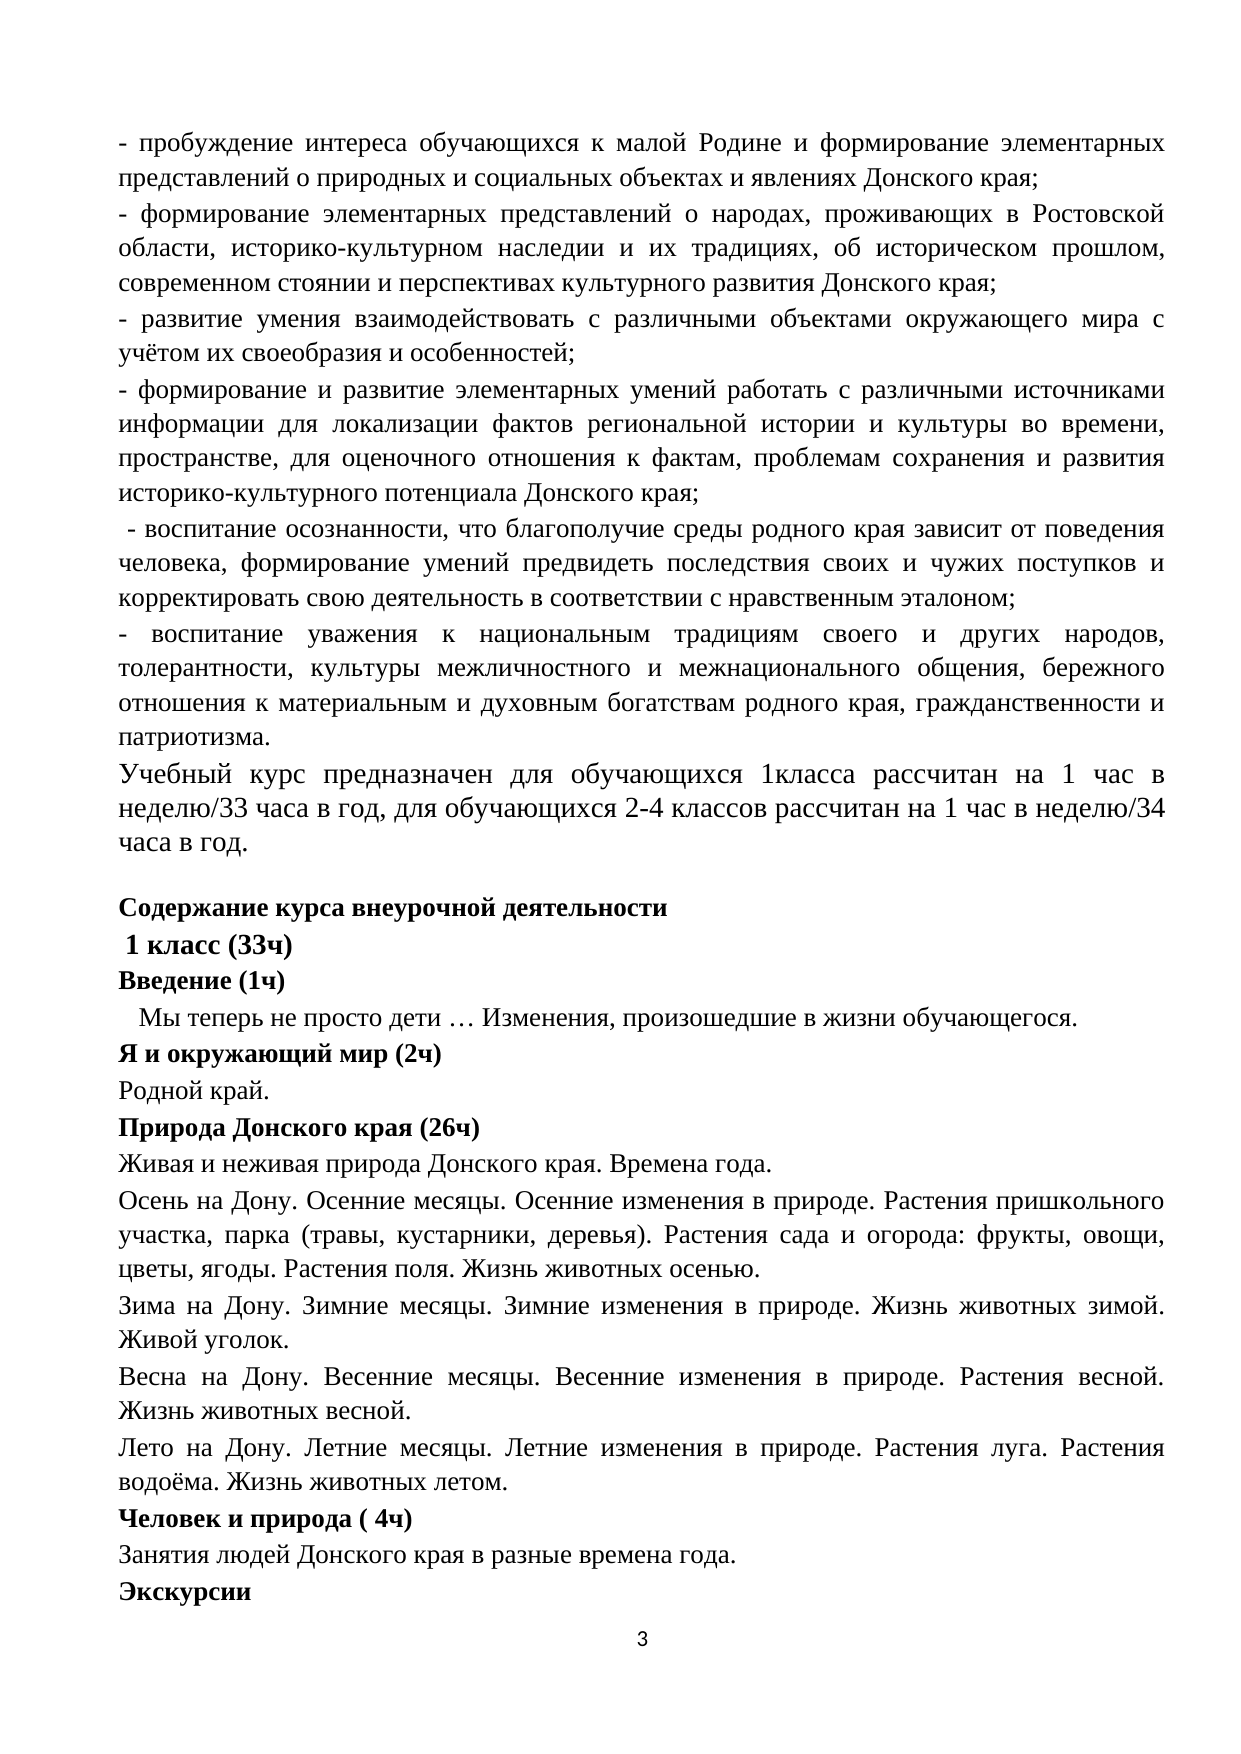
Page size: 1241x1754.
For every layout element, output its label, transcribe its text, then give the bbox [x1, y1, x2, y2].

text Осень на Дону. Осенние месяцы. Осенние изменения в природе. Растения пришкольного участка, парка (травы, кустарники, деревья). Растения сада и огорода: фрукты, овощи, цветы, ягоды. Растения поля. Жизнь животных осенью. [118, 1184, 1166, 1284]
text Человек и природа ( 4ч) [118, 1502, 1166, 1533]
text Природа Донского края (26ч) [118, 1111, 1166, 1142]
text Весна на Дону. Весенние месяцы. Весенние изменения в природе. Растения весной. Жизнь животных весной. [118, 1360, 1166, 1425]
text 1 класс (33ч) [118, 927, 1166, 961]
text Живая и неживая природа Донского края. Времена года. [118, 1148, 1166, 1179]
text Лето на Дону. Летние месяцы. Летние изменения в природе. Растения луга. Растения водоёма. Жизнь животных летом. [118, 1431, 1166, 1496]
text - воспитание уважения к национальным традициям своего и других народов, толерантности, культуры межличностного и межнационального общения, бережного отношения к материальным и духовным богатствам родного края, гражданственности и патриотизма. [118, 617, 1166, 751]
text Зима на Дону. Зимние месяцы. Зимние изменения в природе. Жизнь животных зимой. Живой уголок. [118, 1289, 1166, 1354]
text Учебный курс предназначен для обучающихся 1класса рассчитан на 1 час в неделю/33 часа в год, для обучающихся 2-4 классов рассчитан на 1 час в неделю/34 часа в год. [118, 757, 1166, 857]
text - формирование элементарных представлений о народах, проживающих в Ростовской области, историко-культурном наследии и их традициях, об историческом прошлом, современном стоянии и перспективах культурного развития Донского края; [118, 197, 1166, 297]
text - воспитание осознанности, что благополучие среды родного края зависит от поведения человека, формирование умений предвидеть последствия своих и чужих поступков и корректировать свою деятельность в соответствии с нравственным эталоном; [118, 512, 1166, 612]
text Мы теперь не просто дети … Изменения, произошедшие в жизни обучающегося. [118, 1001, 1166, 1032]
text Содержание курса внеурочной деятельности [118, 891, 1166, 922]
text Занятия людей Донского края в разные времена года. [118, 1538, 1166, 1569]
text Я и окружающий мир (2ч) [118, 1038, 1166, 1069]
text Родной край. [118, 1074, 1166, 1105]
text - формирование и развитие элементарных умений работать с различными источниками информации для локализации фактов региональной истории и культуры во времени, пространстве, для оценочного отношения к фактам, проблемам сохранения и развития историко-культурного потенциала Донского края; [118, 373, 1166, 507]
text Экскурсии [118, 1575, 1166, 1606]
text Введение (1ч) [118, 964, 1166, 995]
text - развитие умения взаимодействовать с различными объектами окружающего мира с учётом их своеобразия и особенностей; [118, 302, 1166, 368]
text - пробуждение интереса обучающихся к малой Родине и формирование элементарных представлений о природных и социальных объектах и явлениях Донского края; [118, 127, 1166, 192]
